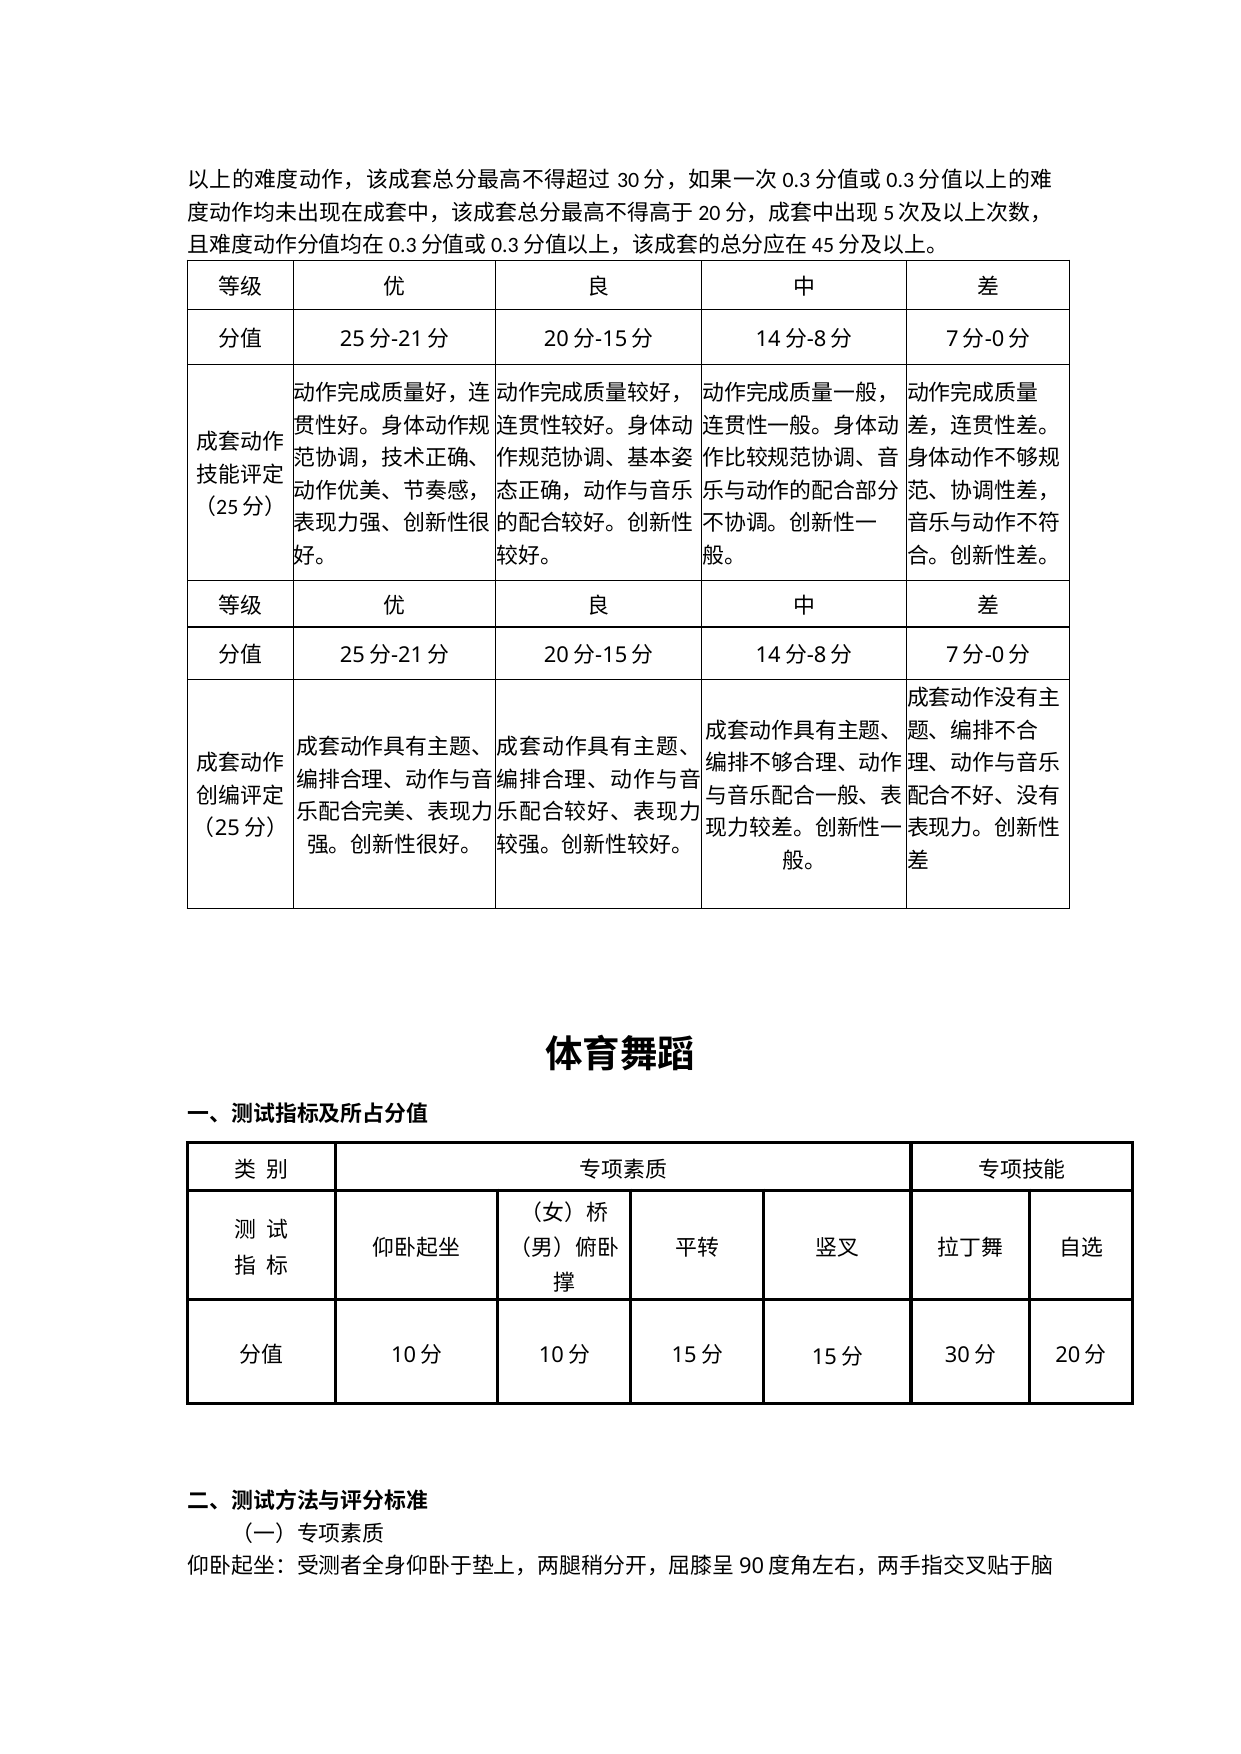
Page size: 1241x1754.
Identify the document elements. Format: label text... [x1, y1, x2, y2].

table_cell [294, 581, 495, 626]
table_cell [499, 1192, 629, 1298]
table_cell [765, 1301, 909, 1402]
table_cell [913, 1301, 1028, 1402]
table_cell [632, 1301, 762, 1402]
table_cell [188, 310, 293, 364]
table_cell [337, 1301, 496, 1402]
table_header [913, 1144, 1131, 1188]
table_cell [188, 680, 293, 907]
text （一）专项素质 [187, 1515, 1053, 1548]
text 体育舞蹈 [187, 1018, 1053, 1083]
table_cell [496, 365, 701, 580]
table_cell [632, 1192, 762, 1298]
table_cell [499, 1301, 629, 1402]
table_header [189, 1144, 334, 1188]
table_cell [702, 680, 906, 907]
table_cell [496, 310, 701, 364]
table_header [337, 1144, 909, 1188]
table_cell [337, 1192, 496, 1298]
text 二、测试方法与评分标准 [187, 1483, 1053, 1515]
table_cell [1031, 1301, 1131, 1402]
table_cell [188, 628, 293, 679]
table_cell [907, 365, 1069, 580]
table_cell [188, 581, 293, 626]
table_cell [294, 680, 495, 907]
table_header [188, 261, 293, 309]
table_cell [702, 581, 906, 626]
text 一、测试指标及所占分值 [187, 1096, 1053, 1128]
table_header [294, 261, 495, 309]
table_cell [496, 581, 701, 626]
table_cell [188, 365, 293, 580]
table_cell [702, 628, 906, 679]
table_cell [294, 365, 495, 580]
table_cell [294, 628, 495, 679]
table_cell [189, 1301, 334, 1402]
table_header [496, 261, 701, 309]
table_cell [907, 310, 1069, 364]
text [187, 1548, 1053, 1580]
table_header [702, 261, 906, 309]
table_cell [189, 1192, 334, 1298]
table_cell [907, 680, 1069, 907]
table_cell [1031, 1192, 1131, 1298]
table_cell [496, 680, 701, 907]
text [187, 162, 1053, 259]
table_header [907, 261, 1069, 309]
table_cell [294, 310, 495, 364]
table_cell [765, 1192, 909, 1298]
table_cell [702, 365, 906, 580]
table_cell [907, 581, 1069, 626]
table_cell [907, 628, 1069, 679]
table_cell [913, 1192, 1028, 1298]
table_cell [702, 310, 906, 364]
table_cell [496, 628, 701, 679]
